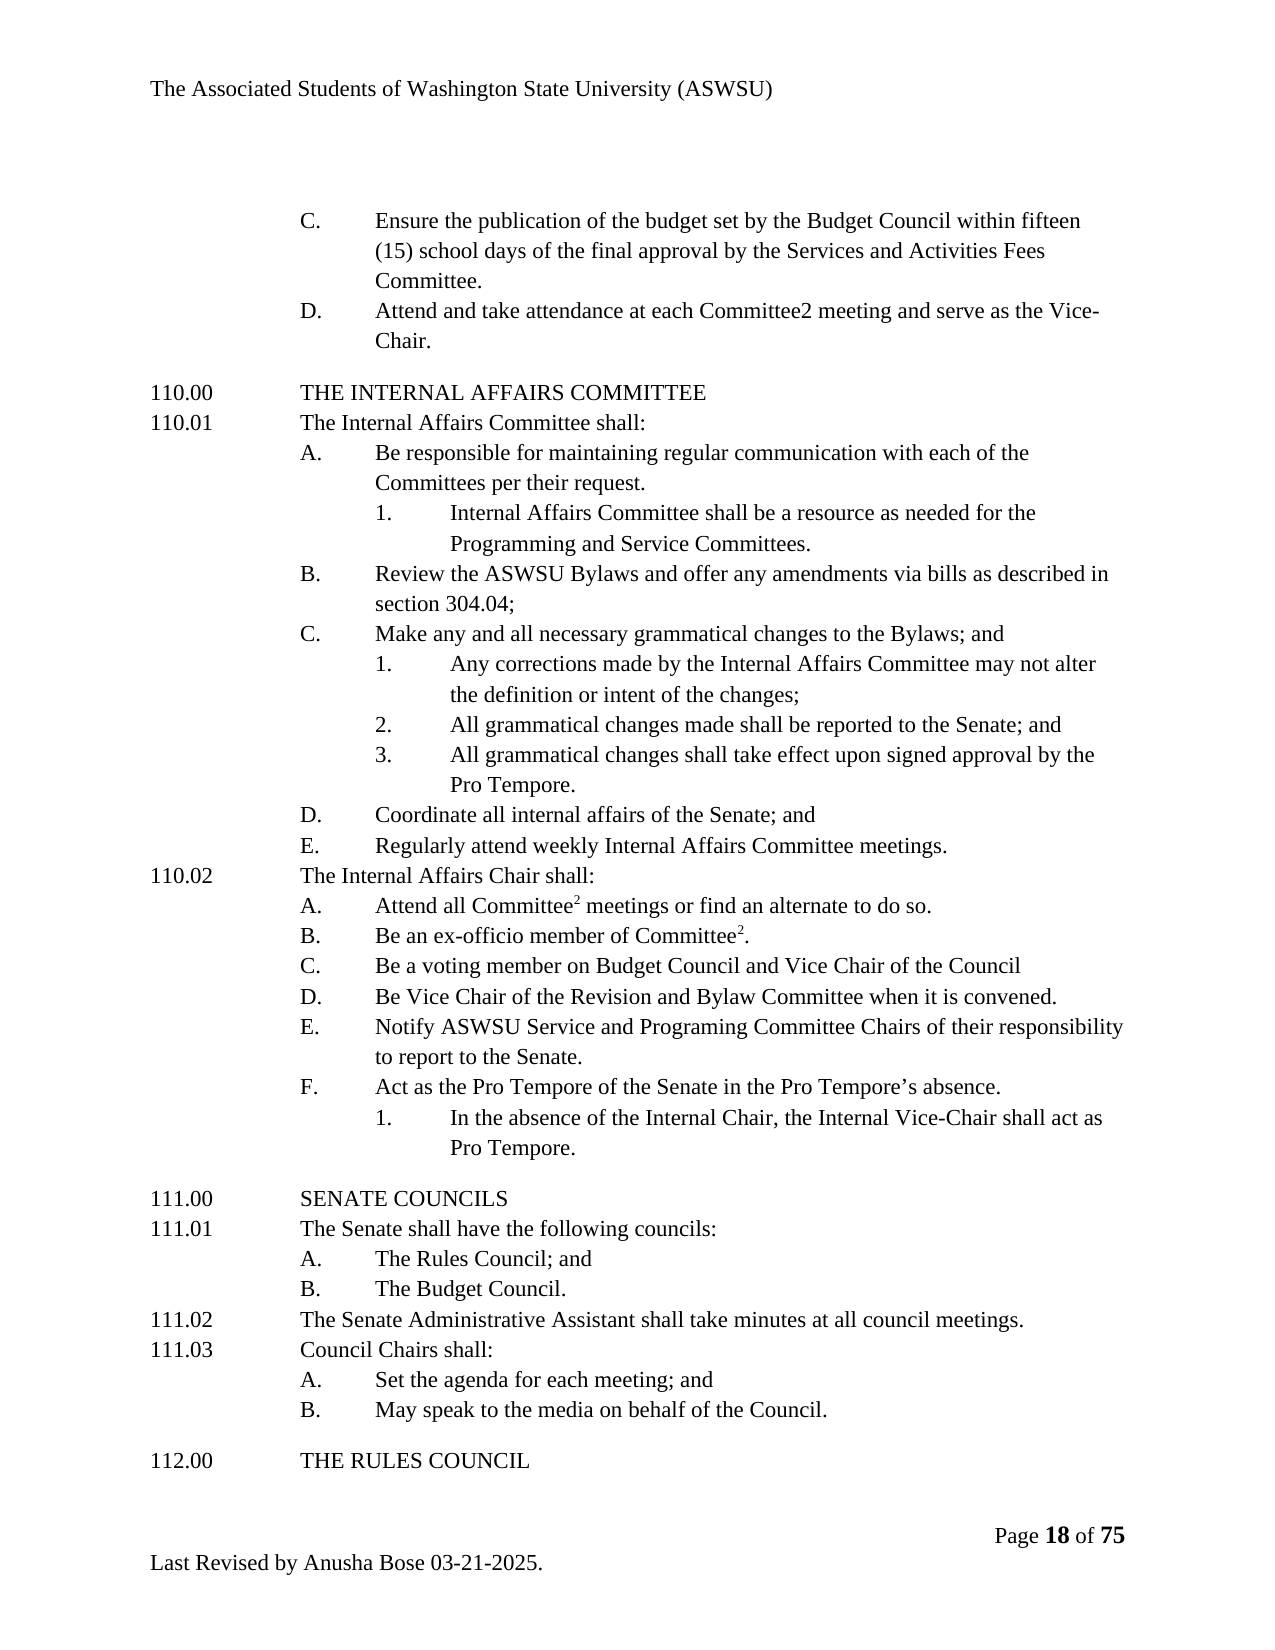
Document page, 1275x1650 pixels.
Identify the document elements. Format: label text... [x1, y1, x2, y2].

subtitle In the absence of the Internal Chair, the Internal Vice-Chair shall act as Pro Tempore. [375, 1104, 1125, 1160]
subtitle Ensure the publication of the budget set by the Budget Council within fifteen (15) school days of the final approval by the Services and Activities Fees Committee. [300, 207, 1125, 293]
subtitle Regularly attend weekly Internal Affairs Committee meetings. [300, 832, 1125, 858]
subtitle Be responsible for maintaining regular communication with each of the Committees per their request. [300, 439, 1125, 496]
subtitle Notify ASWSU Service and Programing Committee Chairs of their responsibility to report to the Senate. [300, 1013, 1125, 1069]
subtitle All grammatical changes shall take effect upon signed approval by the Pro Tempore. [375, 741, 1125, 798]
subtitle Any corrections made by the Internal Affairs Committee may not alter the definition or intent of the changes; [375, 651, 1125, 707]
subtitle The Senate shall have the following councils: [150, 1215, 1125, 1241]
subtitle Be Vice Chair of the Revision and Bylaw Committee when it is convened. [300, 983, 1125, 1009]
title THE INTERNAL AFFAIRS COMMITTEE [150, 379, 1125, 405]
subtitle All grammatical changes made shall be reported to the Senate; and [375, 711, 1125, 737]
subtitle The Budget Council. [300, 1276, 1125, 1302]
subtitle Council Chairs shall: [150, 1336, 1125, 1362]
subtitle Make any and all necessary grammatical changes to the Bylaws; and [300, 620, 1125, 647]
subtitle Act as the Pro Tempore of the Senate in the Pro Tempore’s absence. [300, 1073, 1125, 1100]
subtitle Attend and take attendance at each Committee2 meeting and serve as the Vice-Chair. [300, 297, 1125, 354]
subtitle May speak to the media on behalf of the Council. [300, 1396, 1125, 1423]
subtitle Set the agenda for each meeting; and [300, 1366, 1125, 1392]
title SENATE COUNCILS [150, 1185, 1125, 1211]
subtitle Review the ASWSU Bylaws and offer any amendments via bills as described in section 304.04; [300, 560, 1125, 616]
subtitle Coordinate all internal affairs of the Senate; and [300, 802, 1125, 828]
subtitle Be a voting member on Budget Council and Vice Chair of the Council [300, 953, 1125, 979]
subtitle The Internal Affairs Chair shall: [150, 862, 1125, 888]
title THE RULES COUNCIL [150, 1447, 1125, 1474]
subtitle Attend all Committee2 meetings or find an alternate to do so. [300, 892, 1125, 918]
subtitle The Senate Administrative Assistant shall take minutes at all council meetings. [150, 1306, 1125, 1332]
subtitle The Rules Council; and [300, 1245, 1125, 1272]
subtitle Internal Affairs Committee shall be a resource as needed for the Programming and Service Committees. [375, 499, 1125, 556]
subtitle Be an ex-officio member of Committee2. [300, 922, 1125, 949]
subtitle The Internal Affairs Committee shall: [150, 409, 1125, 435]
